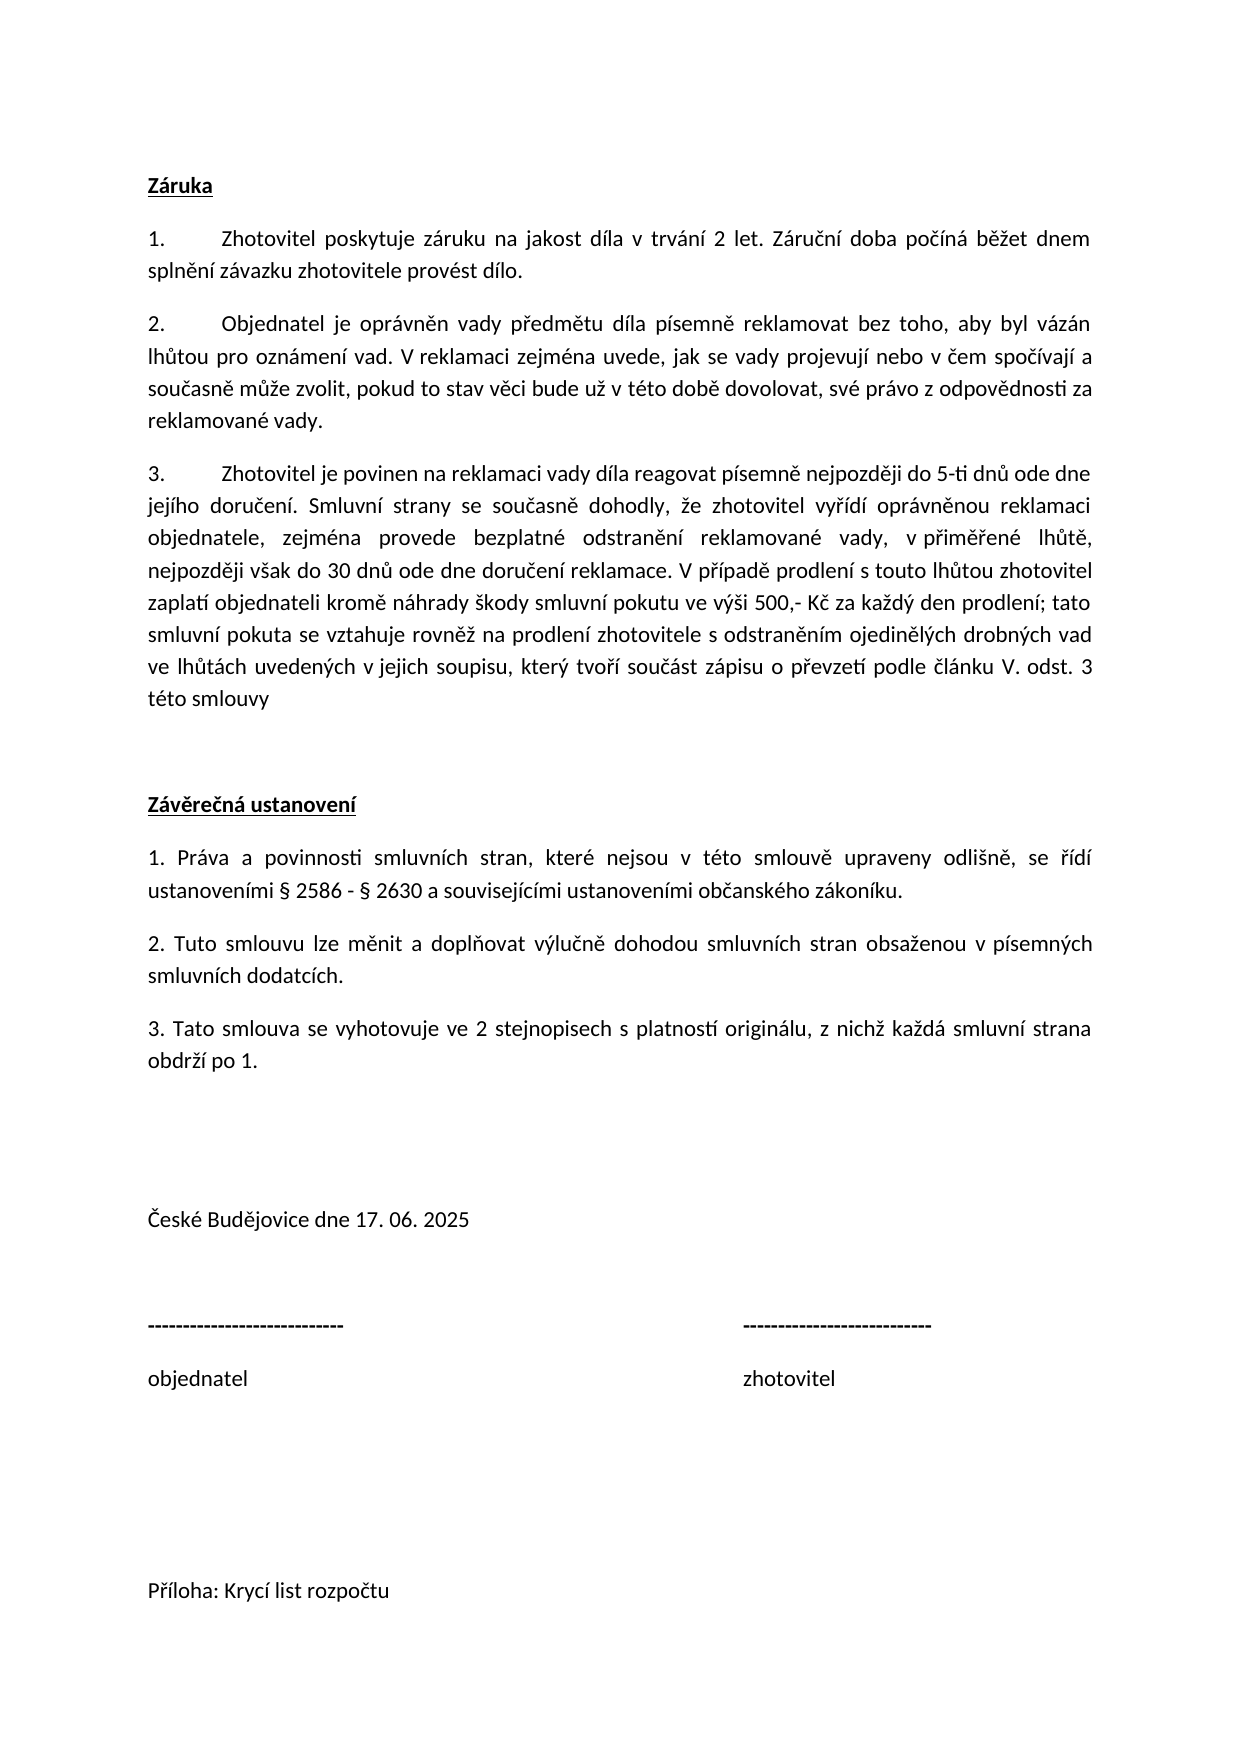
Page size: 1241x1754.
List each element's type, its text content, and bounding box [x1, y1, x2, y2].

text ---------------------------- --------------------------- [148, 1311, 1093, 1339]
text Závěrečná ustanovení [148, 791, 1093, 818]
text 3. Zhotovitel je povinen na reklamaci vady díla reagovat písemně nejpozději do 5-ti dnů ode dne jejího doručení. Smluvní strany se současně dohodly, že zhotovitel vyřídí oprávněnou reklamaci objednatele, zejména provede bezplatné odstranění reklamované vady, v přiměřené lhůtě, nejpozději však do 30 dnů ode dne doručení reklamace. V případě prodlení s touto lhůtou zhotovitel zaplatí objednateli kromě náhrady škody smluvní pokutu ve výši 500,- Kč za každý den prodlení; tato smluvní pokuta se vztahuje rovněž na prodlení zhotovitele s odstraněním ojedinělých drobných vad ve lhůtách uvedených v jejich soupisu, který tvoří součást zápisu o převzetí podle článku V. odst. 3 této smlouvy [148, 459, 1093, 712]
text 3. Tato smlouva se vyhotovuje ve 2 stejnopisech s platností originálu, z nichž každá smluvní strana obdrží po 1. [148, 1014, 1093, 1074]
text Příloha: Krycí list rozpočtu [148, 1576, 1093, 1604]
text Záruka [148, 171, 1093, 199]
text objednatel zhotovitel [148, 1364, 1093, 1392]
text České Budějovice dne 17. 06. 2025 [148, 1205, 1093, 1233]
text 1. Práva a povinnosti smluvních stran, které nejsou v této smlouvě upraveny odlišně, se řídí ustanoveními § 2586 - § souvisejícími ustanoveními občanského zákoníku. [148, 843, 1093, 904]
text 2. Objednatel je oprávněn vady předmětu díla písemně reklamovat bez toho, aby byl vázán lhůtou pro oznámení vad. V reklamaci zejména uvede, jak se vady projevují nebo v čem spočívají a současně může zvolit, pokud to stav věci bude už v této době dovolovat, své právo z odpovědnosti za reklamované vady. [148, 309, 1093, 434]
text 2. Tuto smlouvu lze měnit a doplňovat výlučně dohodou smluvních stran obsaženou v písemných smluvních dodatcích. [148, 929, 1093, 989]
text 1. Zhotovitel poskytuje záruku na jakost díla v trvání 2 let. Záruční doba počíná běžet dnem splnění závazku zhotovitele provést dílo. [148, 224, 1093, 284]
